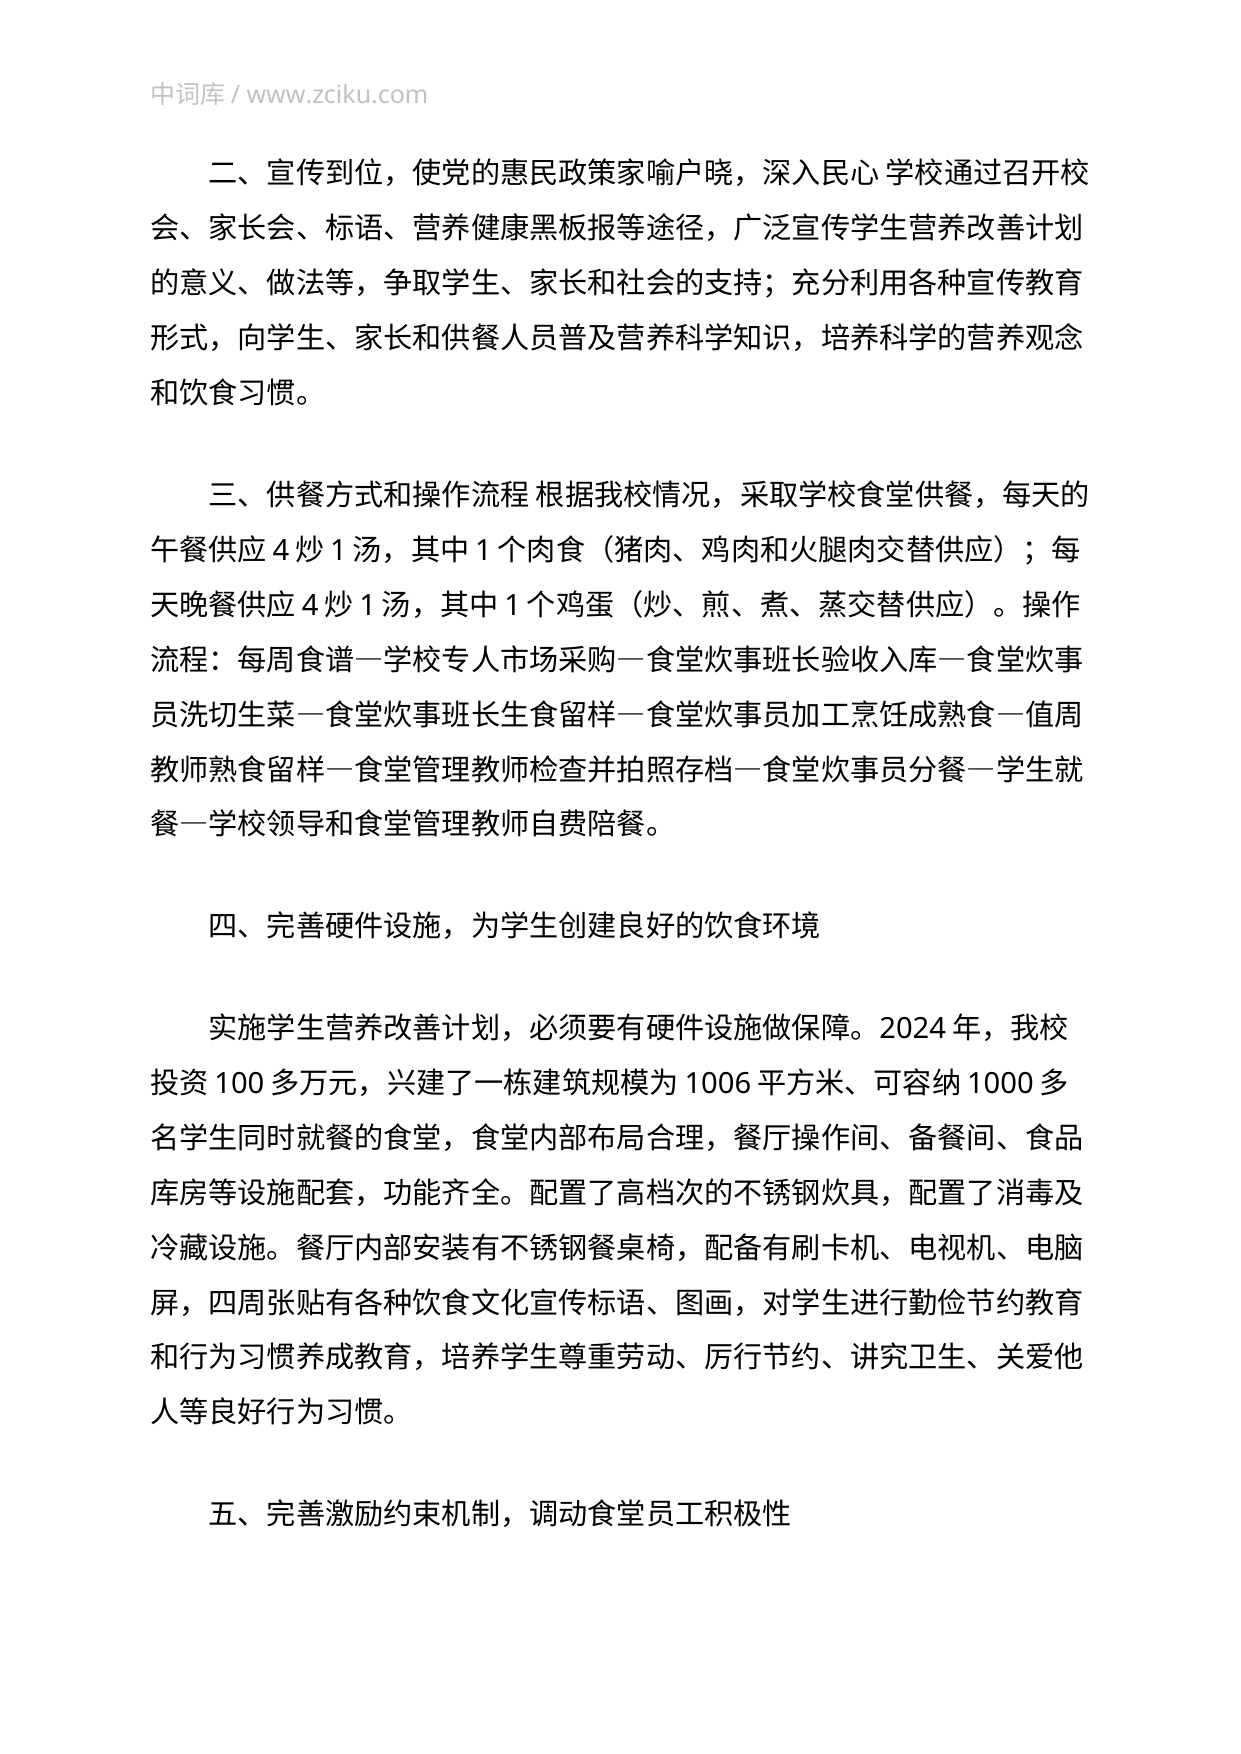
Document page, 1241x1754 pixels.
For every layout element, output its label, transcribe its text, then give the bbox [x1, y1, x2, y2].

text 二、宣传到位，使党的惠民政策家喻户晓，深入民心 学校通过召开校会、家长会、标语、营养健康黑板报等途径，广泛宣传学生营养改善计划的意义、做法等，争取学生、家长和社会的支持；充分利用各种宣传教育形式，向学生、家长和供餐人员普及营养科学知识，培养科学的营养观念和饮食习惯。 [150, 150, 1090, 412]
text 五、完善激励约束机制，调动食堂员工积极性 [150, 1491, 1090, 1533]
text 四、完善硬件设施，为学生创建良好的饮食环境 [150, 903, 1090, 945]
text 三、供餐方式和操作流程 根据我校情况，采取学校食堂供餐，每天的午餐供应4炒1汤，其中1个肉食（猪肉、鸡肉和火腿肉交替供应）；每天晚餐供应4炒1汤，其中1个鸡蛋（炒、煎、煮、蒸交替供应）。操作流程：每周食谱—学校专人市场采购—食堂炊事班长验收入库—食堂炊事员洗切生菜—食堂炊事班长生食留样—食堂炊事员加工烹饪成熟食—值周教师熟食留样—食堂管理教师检查并拍照存档—食堂炊事员分餐—学生就餐—学校领导和食堂管理教师自费陪餐。 [150, 471, 1090, 843]
text 实施学生营养改善计划，必须要有硬件设施做保障。2024年，我校投资100多万元，兴建了一栋建筑规模为1006平方米、可容纳1000多名学生同时就餐的食堂，食堂内部布局合理，餐厅操作间、备餐间、食品库房等设施配套，功能齐全。配置了高档次的不锈钢炊具，配置了消毒及冷藏设施。餐厅内部安装有不锈钢餐桌椅，配备有刷卡机、电视机、电脑屏，四周张贴有各种饮食文化宣传标语、图画，对学生进行勤俭节约教育和行为习惯养成教育，培养学生尊重劳动、厉行节约、讲究卫生、关爱他人等良好行为习惯。 [150, 1004, 1090, 1431]
